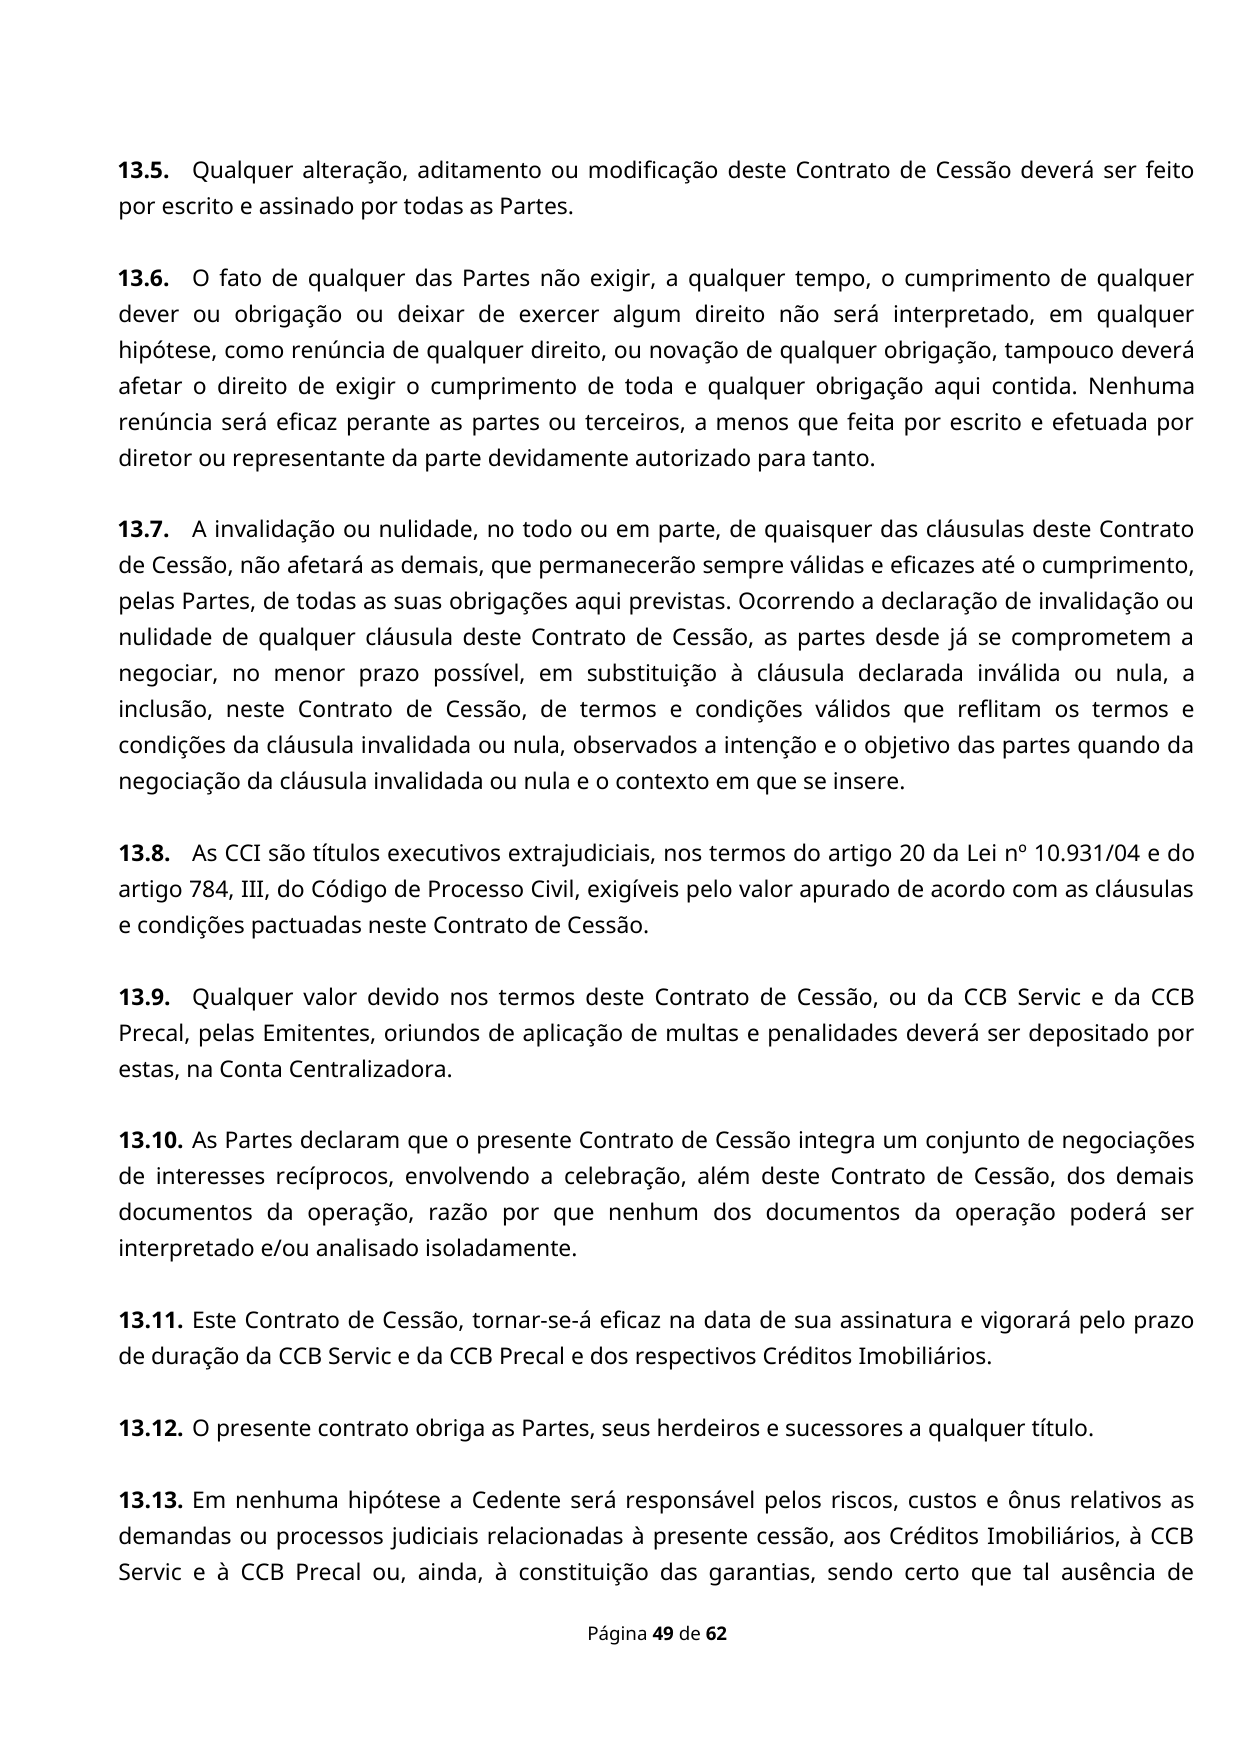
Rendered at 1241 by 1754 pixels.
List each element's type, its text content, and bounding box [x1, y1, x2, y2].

list A invalidação ou nulidade, no todo ou em parte, de quaisquer das cláusulas deste Contrato de Cessão, não afetará as demais, que permanecerão sempre válidas e eficazes até o cumprimento, pelas Partes, de todas as suas obrigações aqui previstas. Ocorrendo a declaração de invalidação ou nulidade de qualquer cláusula deste Contrato de Cessão, as partes desde já se comprometem a negociar, no menor prazo possível, em substituição à cláusula declarada inválida ou nula, a inclusão, neste Contrato de Cessão, de termos e condições válidos que reflitam os termos e condições da cláusula invalidada ou nula, observados a intenção e o objetivo das partes quando da negociação da cláusula invalidada ou nula e o contexto em que se insere. [117, 513, 1196, 796]
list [118, 1484, 1196, 1587]
list Qualquer valor devido nos termos deste Contrato de Cessão, ou da CCB Servic e da CCB Precal, pelas Emitentes, oriundos de aplicação de multas e penalidades deverá ser depositado por estas, na Conta Centralizadora. [118, 981, 1196, 1084]
list As CCI são títulos executivos extrajudiciais, nos termos do artigo 20 da Lei nº 10.931/04 e do artigo 784, III, do Código de Processo Civil, exigíveis pelo valor apurado de acordo com as cláusulas e condições pactuadas neste Contrato de Cessão. [118, 837, 1196, 940]
list O fato de qualquer das Partes não exigir, a qualquer tempo, o cumprimento de qualquer dever ou obrigação ou deixar de exercer algum direito não será interpretado, em qualquer hipótese, como renúncia de qualquer direito, ou novação de qualquer obrigação, tampouco deverá afetar o direito de exigir o cumprimento de toda e qualquer obrigação aqui contida. Nenhuma renúncia será eficaz perante as partes ou terceiros, a menos que feita por escrito e efetuada por diretor ou representante da parte devidamente autorizado para tanto. [117, 262, 1196, 473]
list O presente contrato obriga as Partes, seus herdeiros e sucessores a qualquer título. [118, 1412, 1196, 1443]
list Qualquer alteração, aditamento ou modificação deste Contrato de Cessão deverá ser feito por escrito e assinado por todas as Partes. [117, 154, 1196, 221]
list As Partes declaram que o presente Contrato de Cessão integra um conjunto de negociações de interesses recíprocos, envolvendo a celebração, além deste Contrato de Cessão, dos demais documentos da operação, razão por que nenhum dos documentos da operação poderá ser interpretado e/ou analisado isoladamente. [118, 1124, 1196, 1263]
list Este Contrato de Cessão, tornar-se-á eficaz na data de sua assinatura e vigorará pelo prazo de duração da CCB Servic e da CCB Precal e dos respectivos Créditos Imobiliários. [118, 1304, 1196, 1371]
